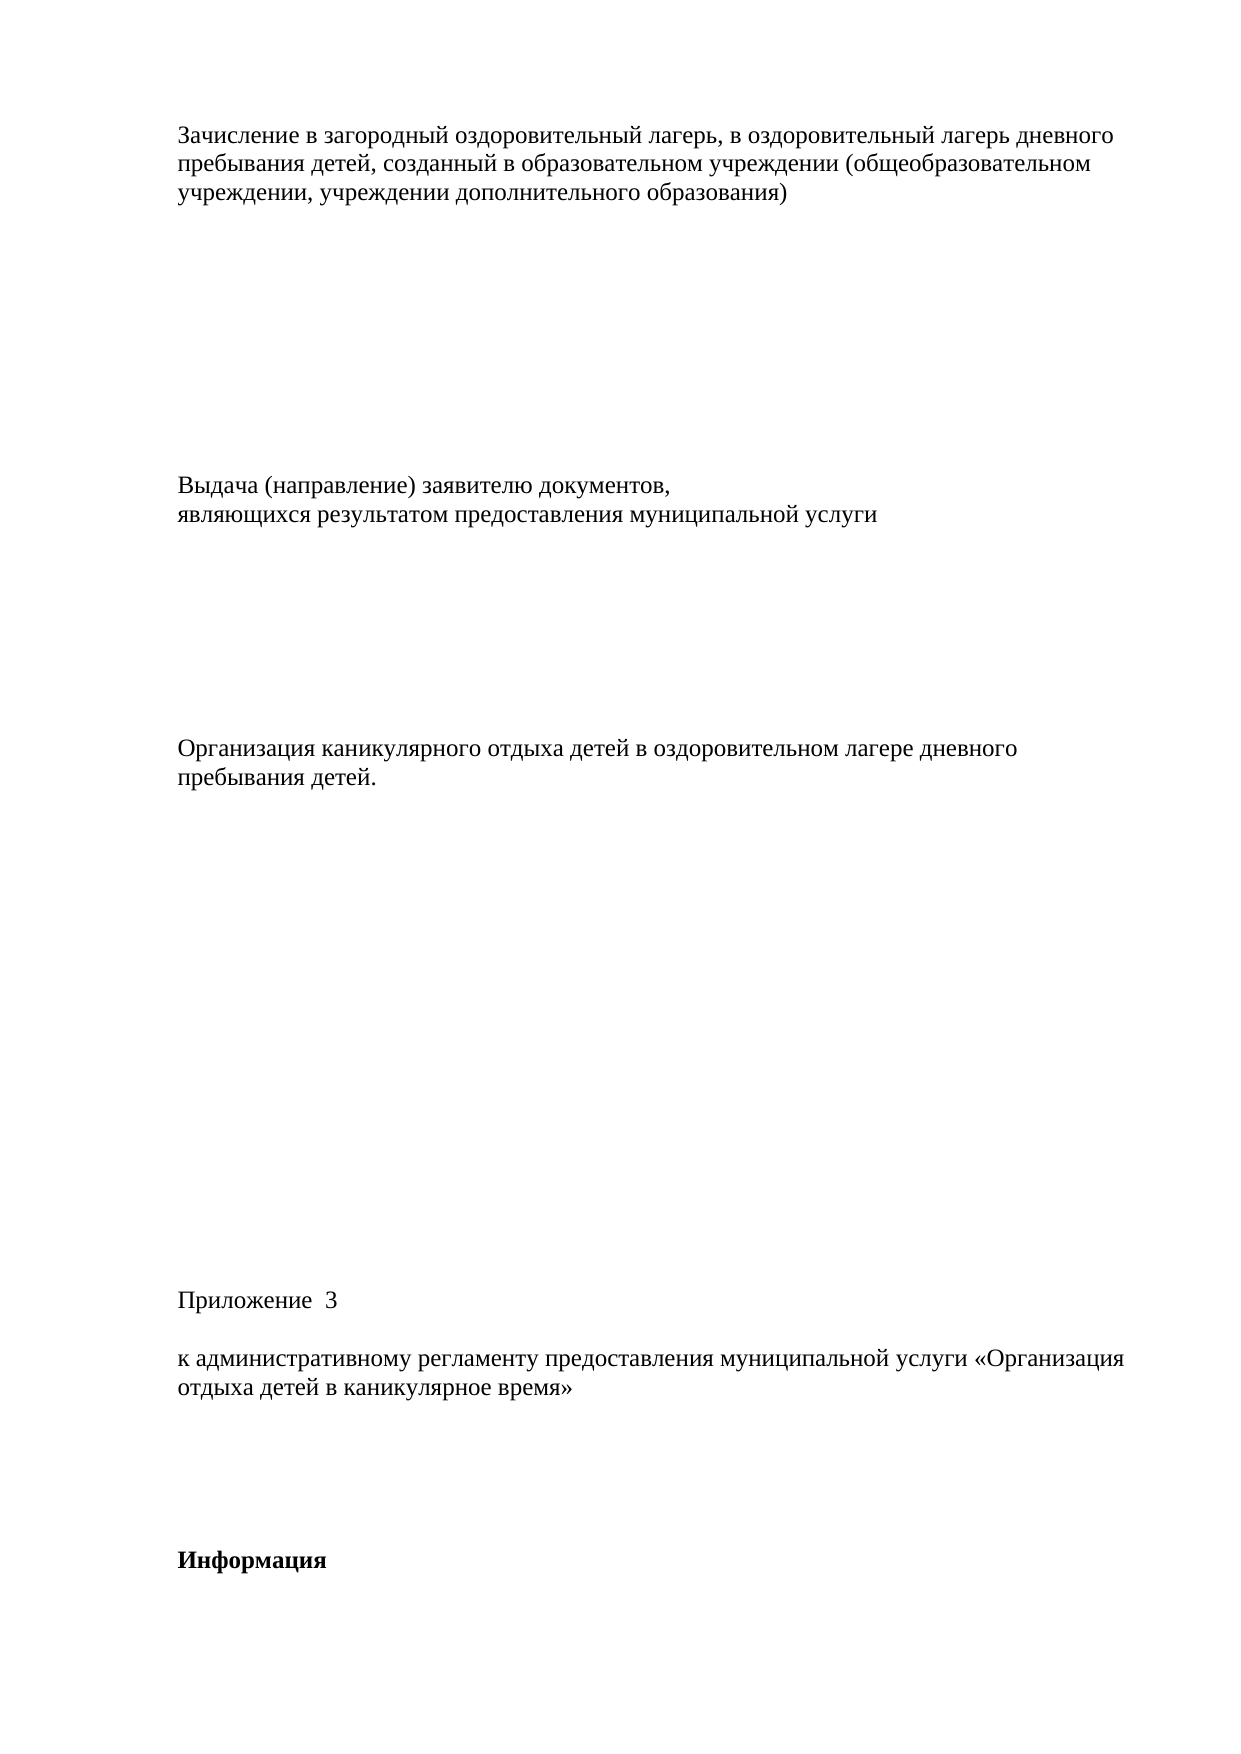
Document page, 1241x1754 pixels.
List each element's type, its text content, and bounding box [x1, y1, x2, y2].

text Информация [177, 1545, 1152, 1574]
table_header Зачисление в загородный оздоровительный лагерь, в оздоровительный лагерь дневного пребывания детей, созданный в образовательном учреждении (общеобразовательном учреждении, учреждении дополнительного образования) [176, 118, 1159, 207]
text Приложение 3 [177, 1285, 1152, 1314]
table_header Организация каникулярного отдыха детей в оздоровительном лагере дневного пребывания детей. [176, 732, 1149, 850]
text к административному регламенту предоставления муниципальной услуги «Организация отдыха детей в каникулярное время» [177, 1343, 1152, 1400]
table_header Выдача (направление) заявителю документов, являющихся результатом предоставления муниципальной услуги [176, 468, 1149, 587]
